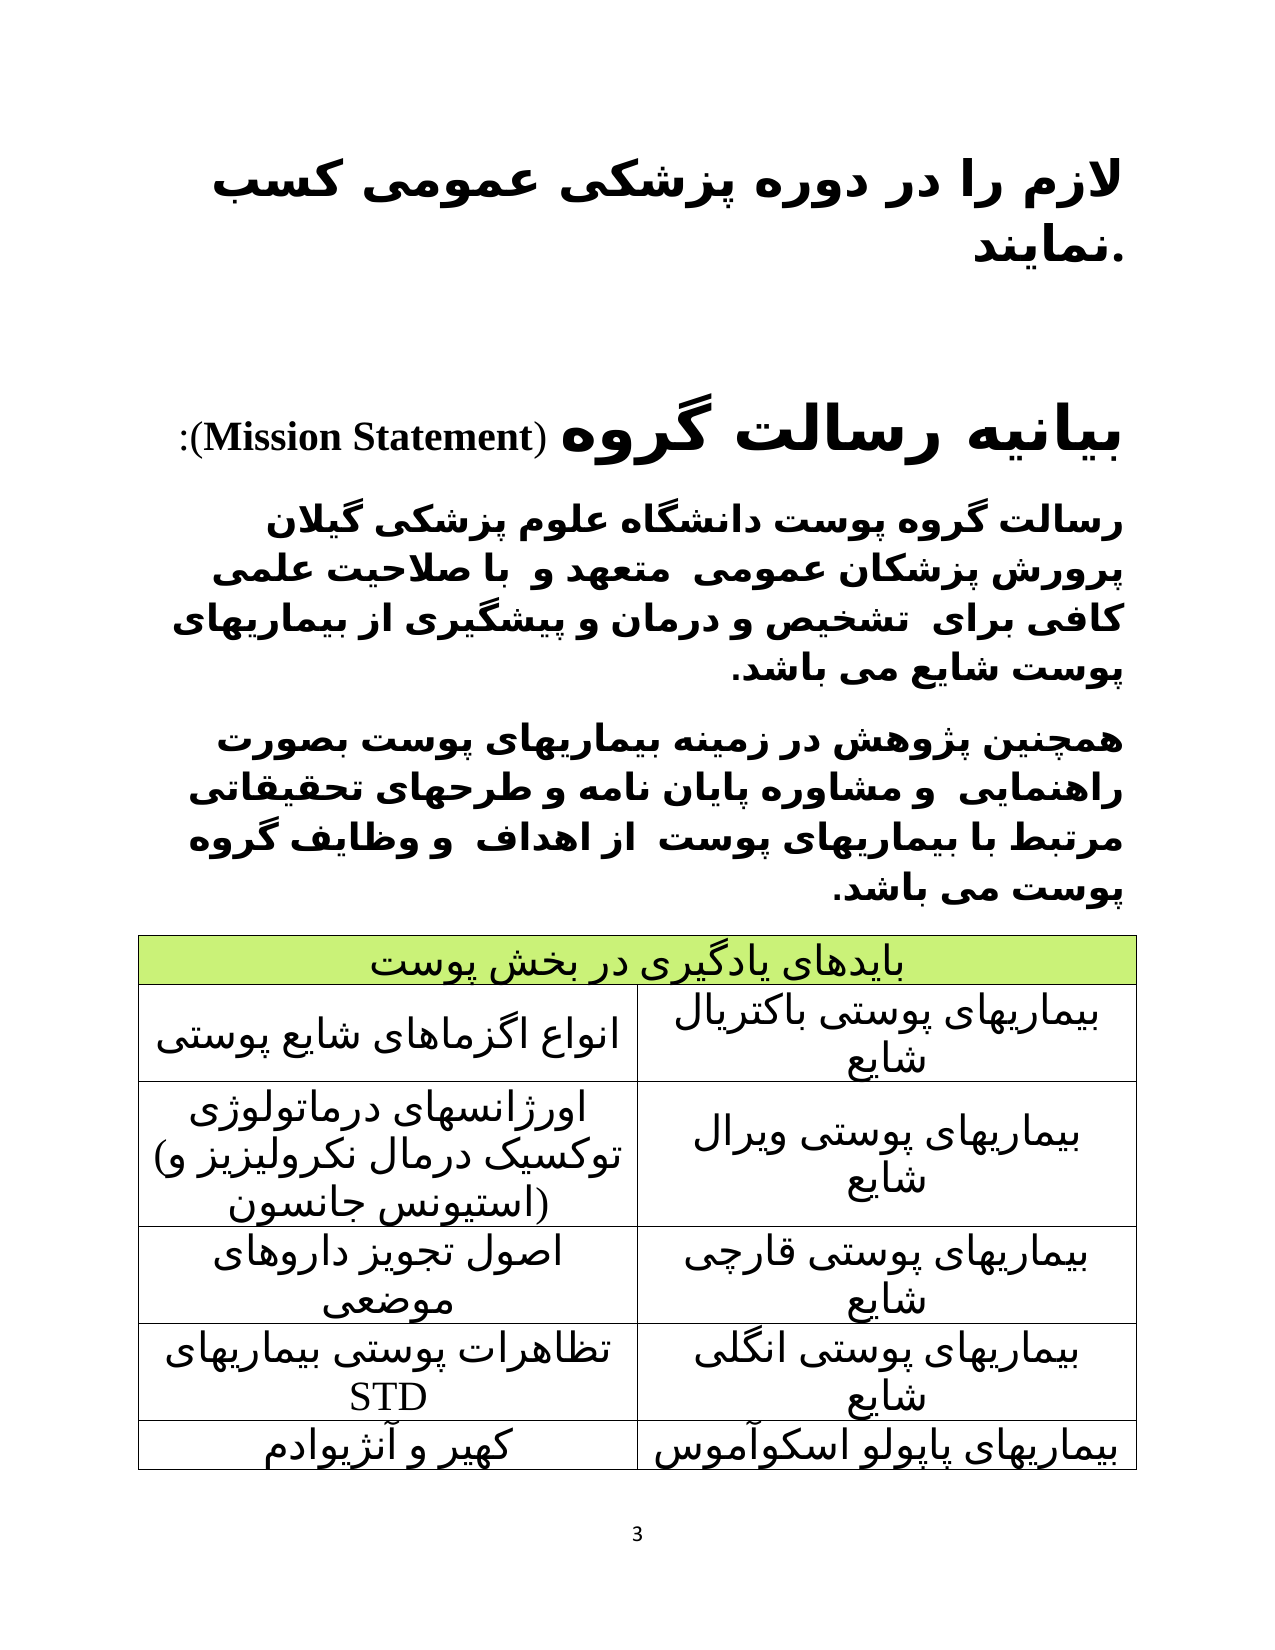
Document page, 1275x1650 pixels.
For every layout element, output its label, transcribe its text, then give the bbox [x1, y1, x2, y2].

table_cell بیماریهای پاپولو اسکوآموس [638, 1421, 1136, 1468]
text همچنین پژوهش در زمینه بیماریهای پوست بصورت راهنمایی و مشاوره پایان نامه و طرحهای تحقیقاتی مرتبط با بیماریهای پوست از اهداف و وظایف گروه پوست می باشد. [150, 716, 1125, 908]
table_cell بیماریهای پوستی ویرال شایع [638, 1082, 1136, 1226]
table_header بایدهای یادگیری در بخش پوست [139, 936, 1136, 984]
table_cell تظاهرات پوستی بیماریهای STD [139, 1324, 637, 1419]
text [150, 150, 1125, 276]
table_cell اصول تجویز داروهای موضعی [139, 1227, 637, 1323]
table_cell بیماریهای پوستی باکتریال شایع [638, 985, 1136, 1081]
table_cell کهیر و آنژیوادم [139, 1421, 637, 1468]
table_cell بیماریهای پوستی قارچی شایع [638, 1227, 1136, 1323]
table_cell بیماریهای پوستی انگلی شایع [638, 1324, 1136, 1419]
text بيانيه رسالت گروه (Mission Statement): [150, 392, 1125, 465]
table_cell اورژانسهای درماتولوژی (توکسیک درمال نکرولیزیز و استیونس جانسون) [139, 1082, 637, 1226]
text رسالت گروه پوست دانشگاه علوم پزشکی گیلان پرورش پزشکان عمومی متعهد و با صلاحیت علمی کافی برای تشخیص و درمان و پیشگیری از بیماریهای پوست شایع می باشد. [150, 497, 1125, 689]
table_cell انواع اگزماهای شایع پوستی [139, 985, 637, 1081]
